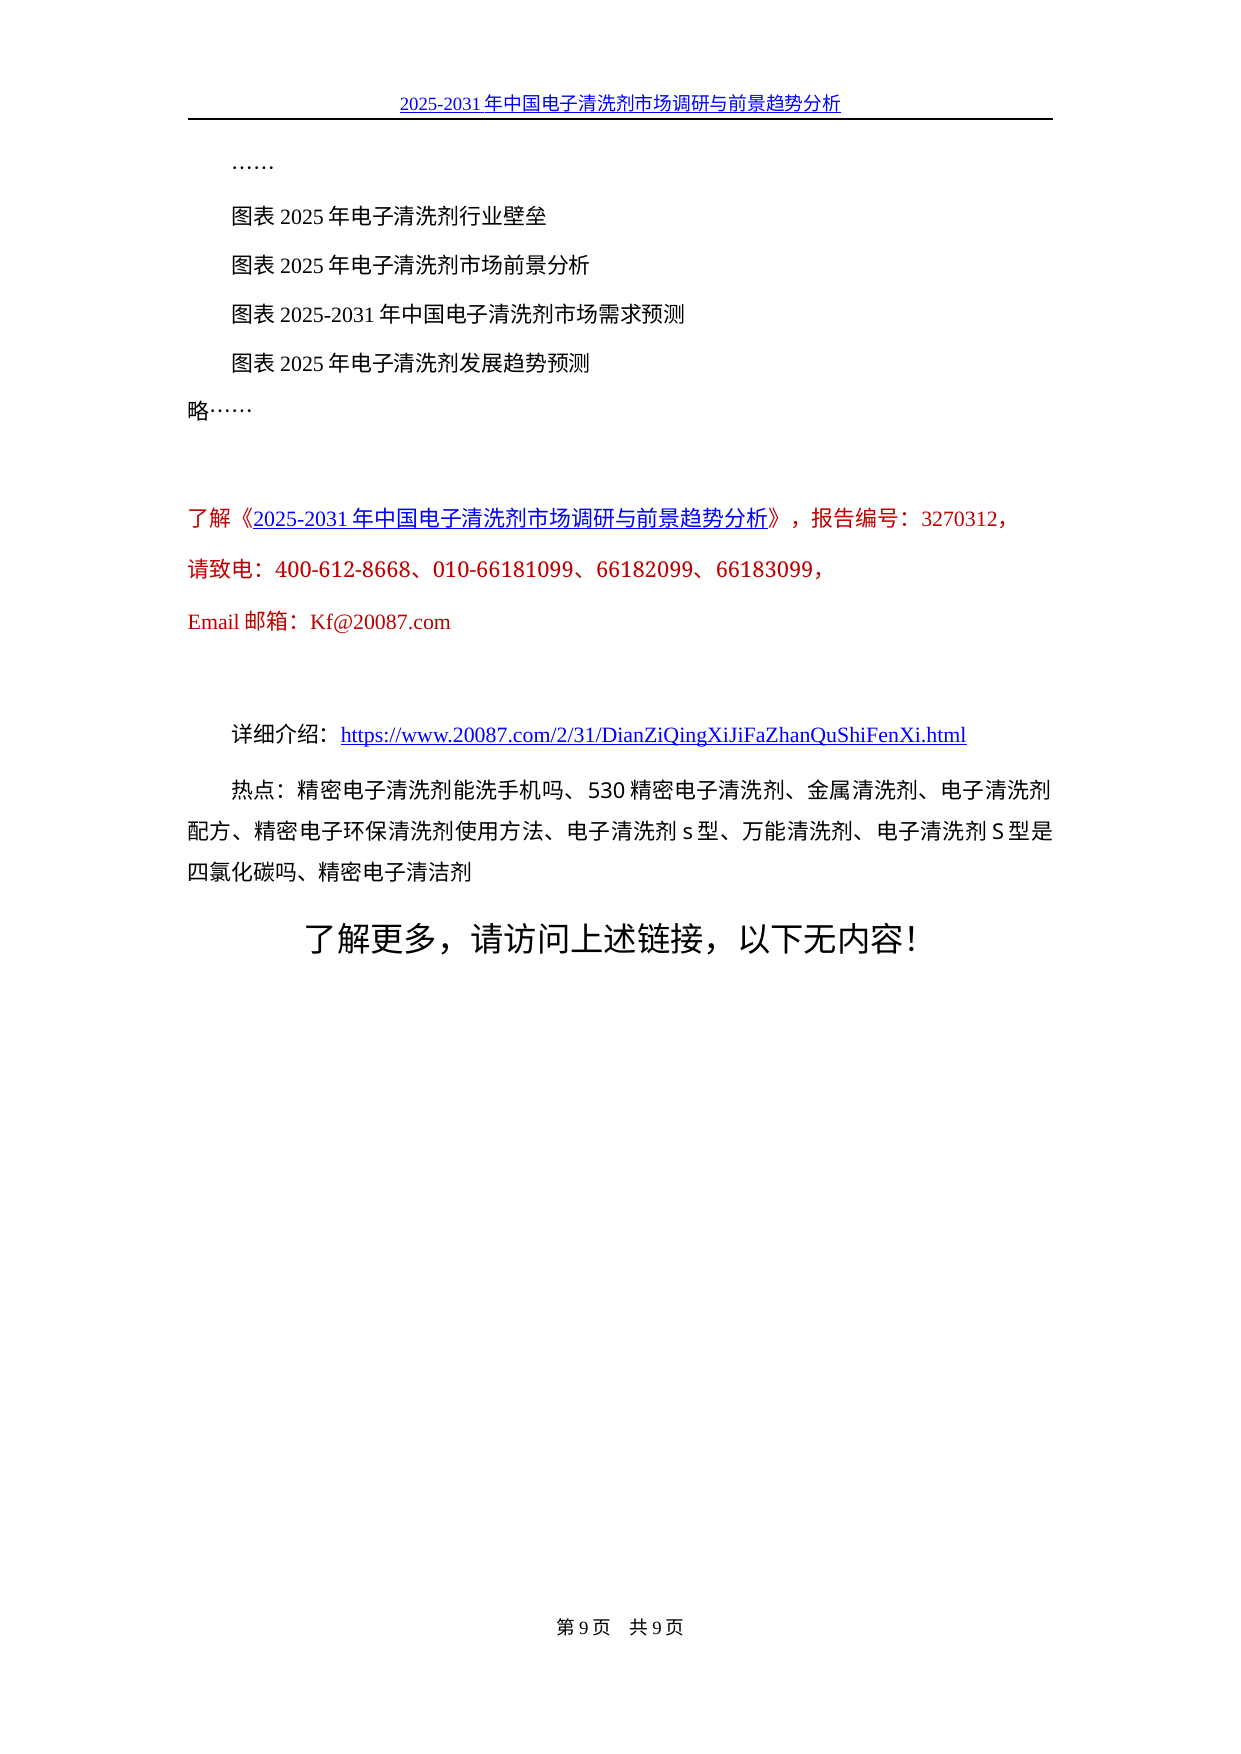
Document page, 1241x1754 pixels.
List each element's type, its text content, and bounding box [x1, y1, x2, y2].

text Email邮箱：Kf@20087.com [187, 603, 1053, 636]
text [187, 150, 1053, 426]
text 详细介绍：https://www.20087.com/2/31/DianZiQingXiJiFaZhanQuShiFenXi.html [187, 716, 1053, 749]
title 了解更多，请访问上述链接，以下无内容！ [187, 904, 1053, 969]
text 了解《2025-2031年中国电子清洗剂市场调研与前景趋势分析》，报告编号：3270312， [187, 500, 1053, 533]
text 热点：精密电子清洗剂能洗手机吗、530精密电子清洗剂、金属清洗剂、电子清洗剂配方、精密电子环保清洗剂使用方法、电子清洗剂s型、万能清洗剂、电子清洗剂S型是四氯化碳吗、精密电子清洁剂 [187, 773, 1053, 887]
text 请致电：400-612-8668、010-66181099、66182099、66183099， [187, 552, 1053, 584]
